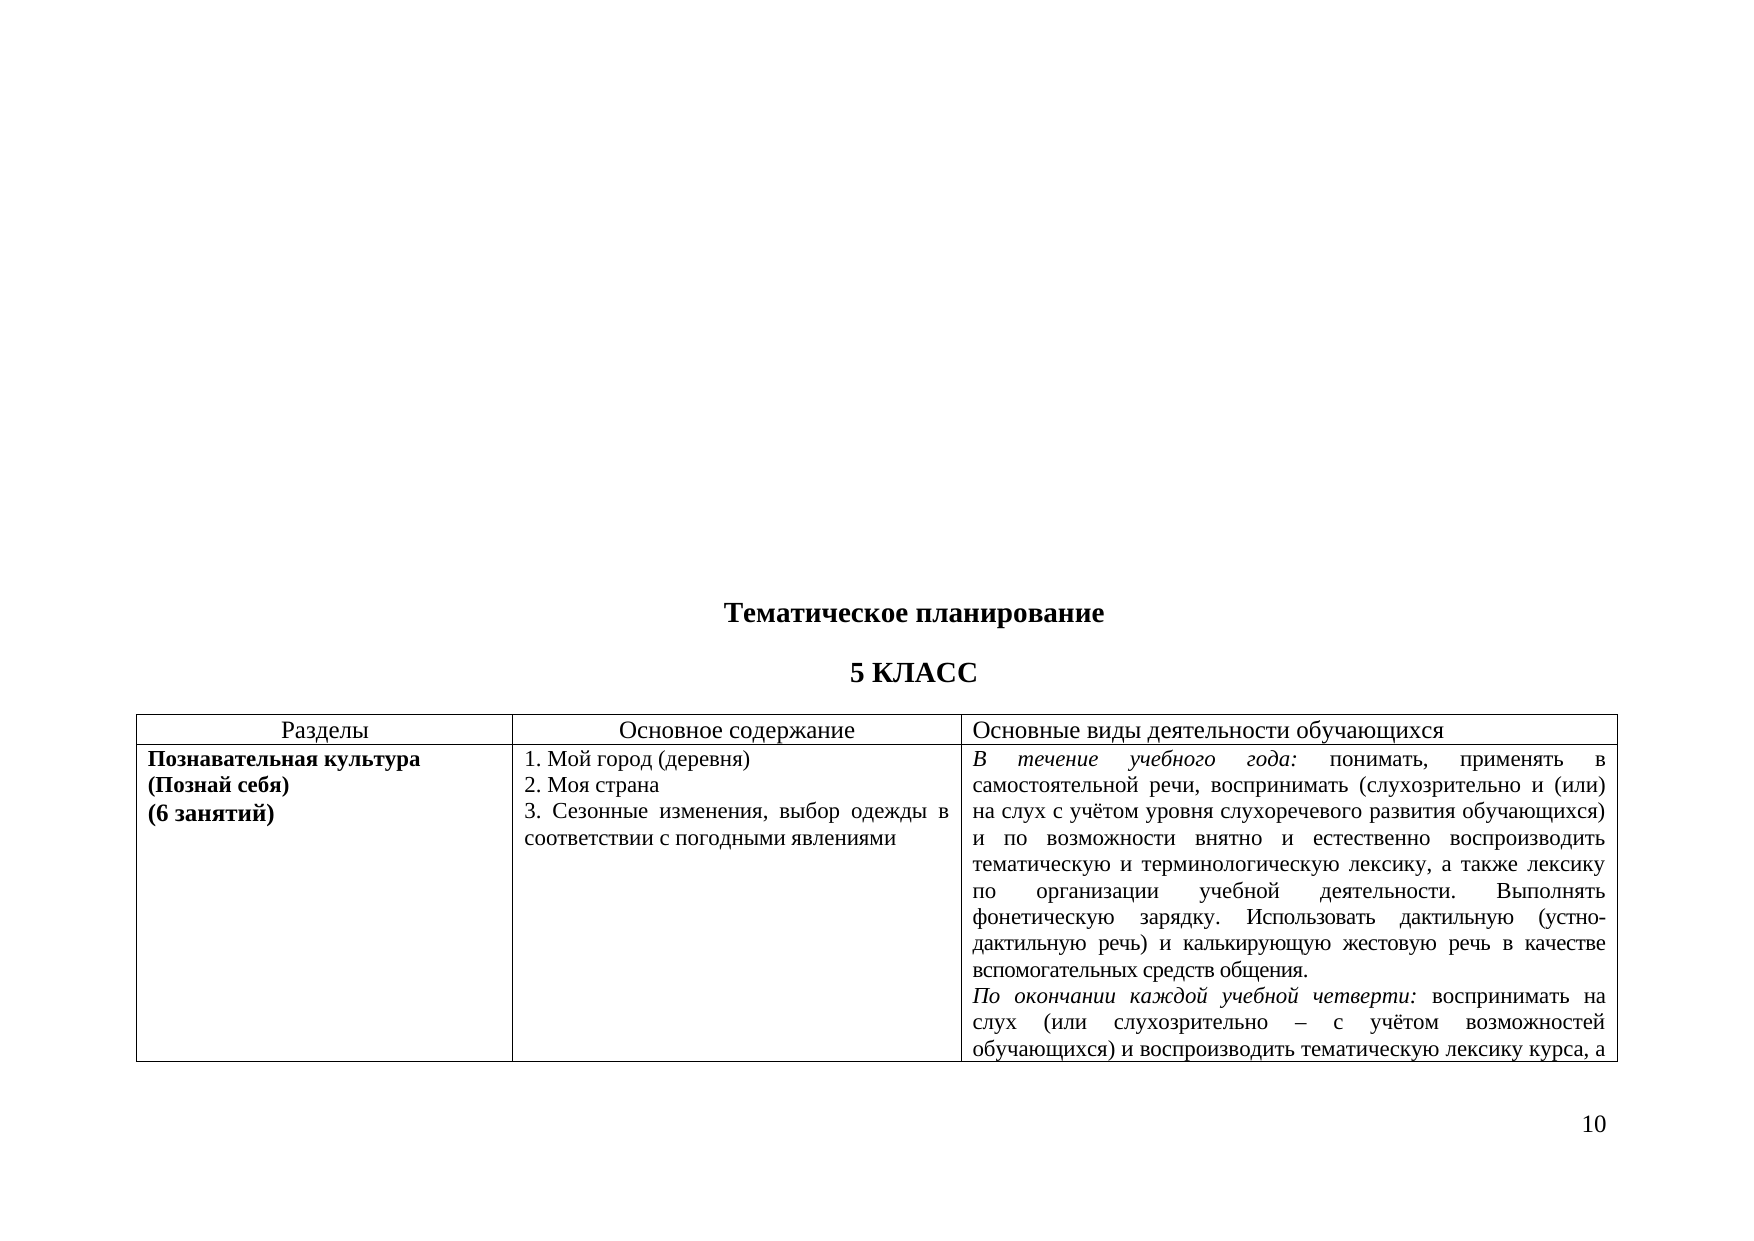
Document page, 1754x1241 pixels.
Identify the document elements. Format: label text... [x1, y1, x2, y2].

table_header Основное содержание [513, 715, 961, 744]
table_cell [137, 745, 512, 1061]
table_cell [513, 745, 961, 1061]
text Тематическое планирование [148, 595, 1606, 629]
table_header Основные виды деятельности обучающихся [962, 715, 1617, 744]
table_header Разделы [137, 715, 512, 744]
text 5 КЛАСС [148, 655, 1606, 688]
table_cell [962, 745, 1617, 1061]
